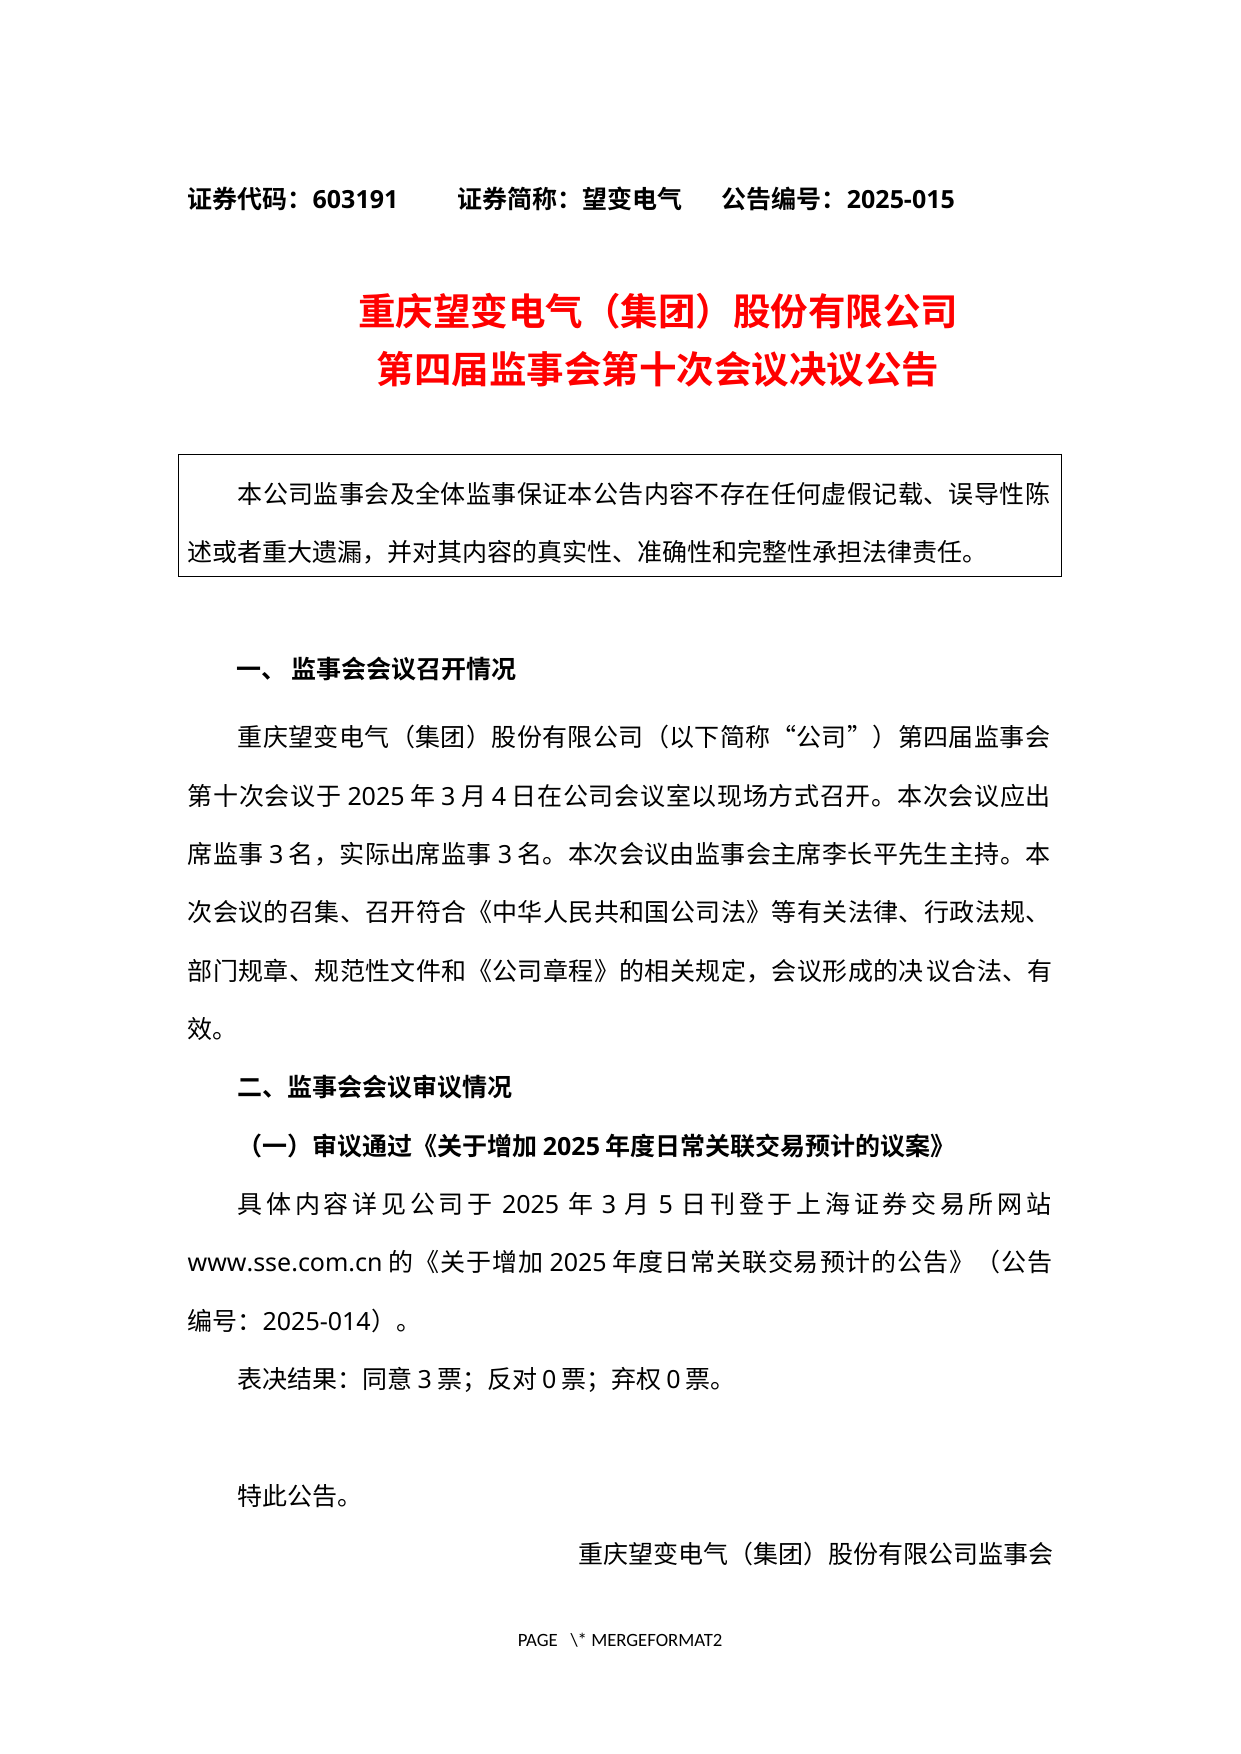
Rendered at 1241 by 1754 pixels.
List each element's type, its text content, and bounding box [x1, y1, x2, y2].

text 一、 监事会会议召开情况 [187, 635, 1053, 700]
text 重庆望变电气（集团）股份有限公司 [187, 279, 1053, 337]
text 表决结果：同意3票；反对0票；弃权0票。 [187, 1342, 1053, 1400]
text 特此公告。 [187, 1458, 1053, 1517]
text 本公司监事会及全体监事保证本公告内容不存在任何虚假记载、误导性陈述或者重大遗漏，并对其内容的真实性、准确性和完整性承担法律责任。 [179, 455, 1061, 576]
text 二、监事会会议审议情况 [187, 1050, 1053, 1108]
text 证券代码：603191 证券简称：望变电气 公告编号：2025-015 [187, 162, 1053, 220]
text 具体内容详见公司于2025年3月5日刊登于上海证券交易所网站www.sse.com.cn的《关于增加2025年度日常关联交易预计的公告》（公告编号：2025-014）。 [187, 1167, 1053, 1342]
list （一）审议通过《关于增加2025年度日常关联交易预计的议案》 [187, 1108, 1053, 1167]
text 重庆望变电气（集团）股份有限公司（以下简称“公司”）第四届监事会第十次会议于2025年3月4日在公司会议室以现场方式召开。本次会议应出席监事3名，实际出席监事3名。本次会议由监事会主席李长平先生主持。本次会议的召集、召开符合《中华人民共和国公司法》等有关法律、行政法规、部门规章、规范性文件和《公司章程》的相关规定，会议形成的决议合法、有效。 [187, 700, 1053, 1050]
text 重庆望变电气（集团）股份有限公司监事会 [187, 1517, 1053, 1575]
text 第四届监事会第十次会议决议公告 [187, 337, 1053, 395]
